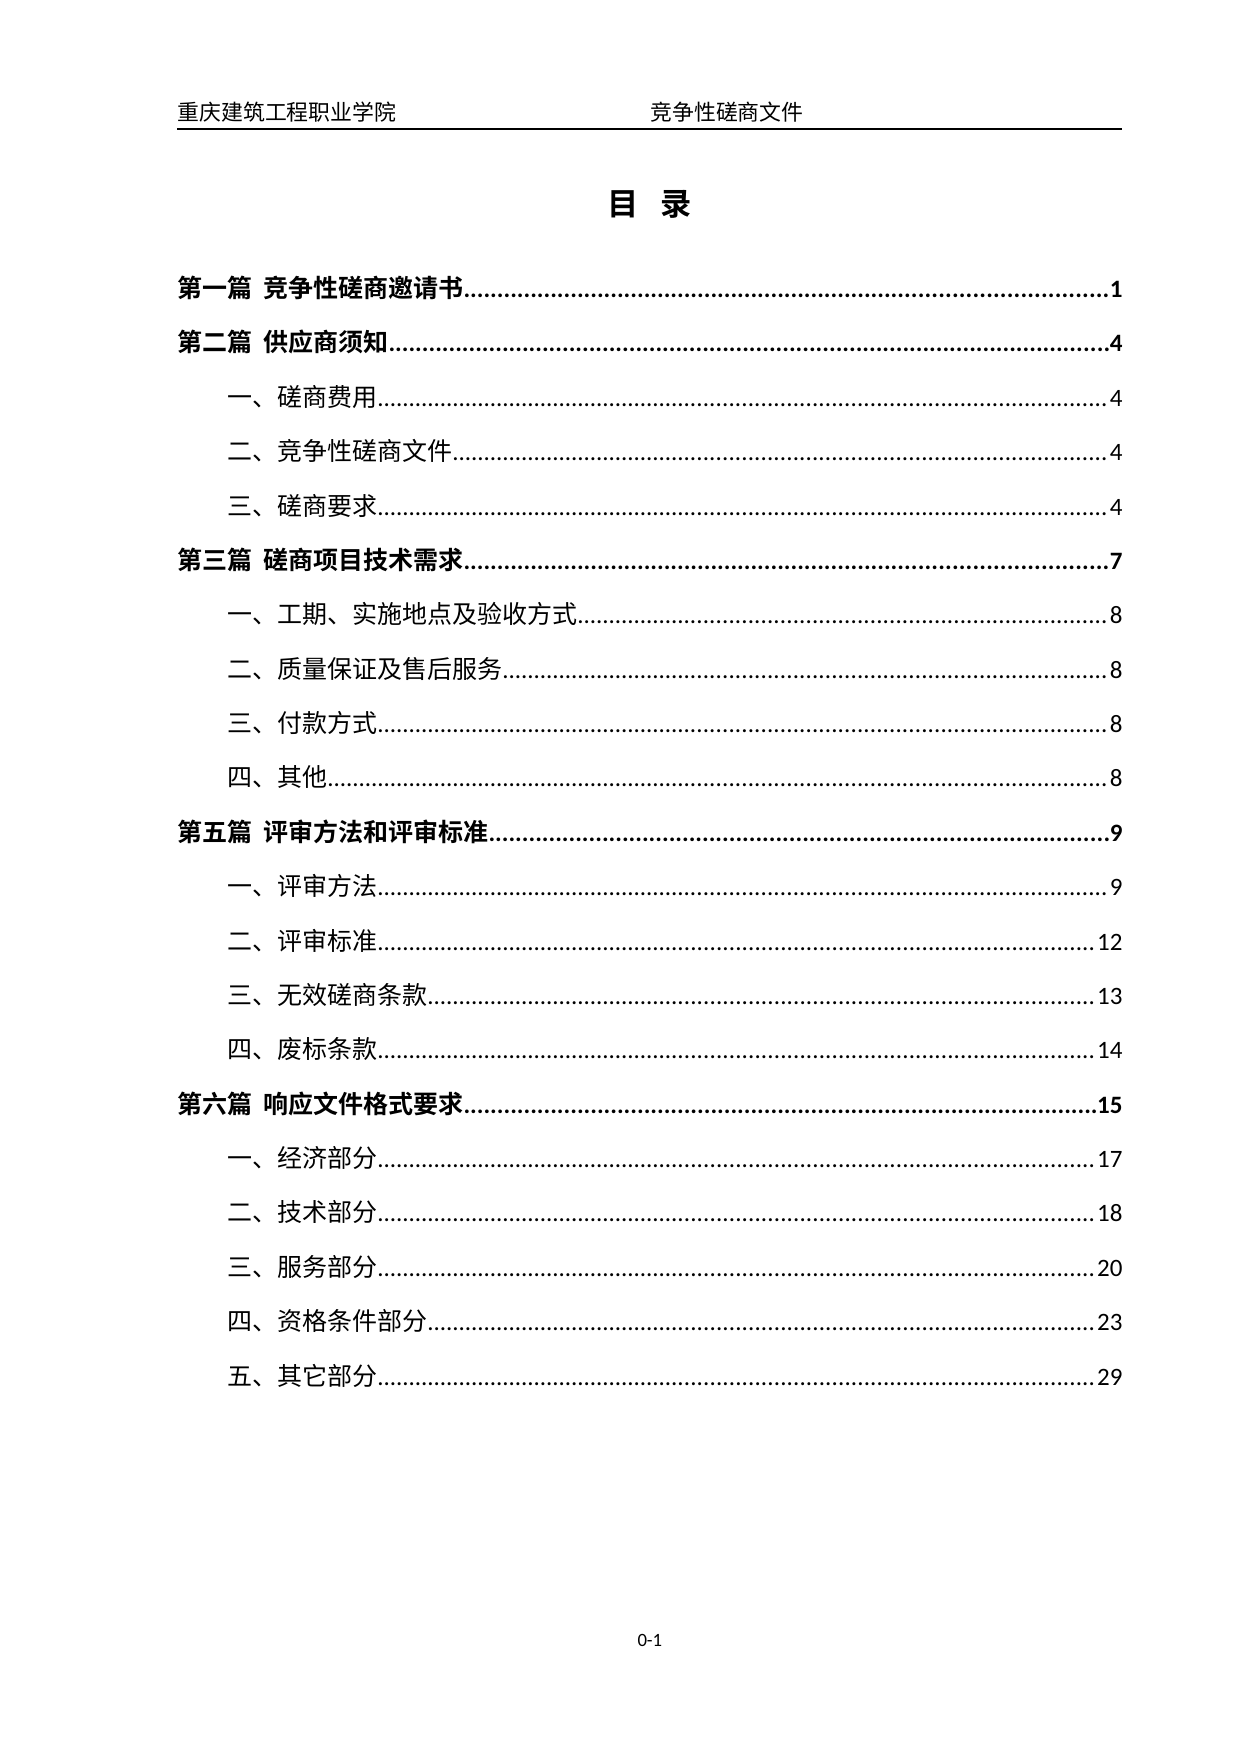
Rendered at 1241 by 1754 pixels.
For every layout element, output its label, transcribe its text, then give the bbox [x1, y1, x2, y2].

text 第六篇 响应文件格式要求 15 [177, 1084, 1122, 1120]
text 三、无效磋商条款 13 [177, 975, 1122, 1012]
text 第二篇 供应商须知 4 [177, 323, 1122, 359]
text 第五篇 评审方法和评审标准 9 [177, 812, 1122, 848]
text 一、磋商费用 4 [177, 377, 1122, 413]
text 一、评审方法 9 [177, 867, 1122, 903]
text 五、其它部分 29 [177, 1356, 1122, 1392]
text 第一篇 竞争性磋商邀请书 1 [177, 268, 1122, 305]
text 四、其他 8 [177, 758, 1122, 794]
text 二、质量保证及售后服务 8 [177, 649, 1122, 685]
text 二、评审标准 12 [177, 921, 1122, 957]
text 二、技术部分 18 [177, 1193, 1122, 1229]
text 三、磋商要求 4 [177, 486, 1122, 522]
text 目 录 [177, 185, 1122, 223]
text 第三篇 磋商项目技术需求 7 [177, 540, 1122, 577]
text 四、资格条件部分 23 [177, 1302, 1122, 1338]
text 三、服务部分 20 [177, 1247, 1122, 1283]
text 一、经济部分 17 [177, 1138, 1122, 1175]
text 三、付款方式 8 [177, 703, 1122, 740]
text 二、竞争性磋商文件 4 [177, 432, 1122, 468]
text 四、废标条款 14 [177, 1030, 1122, 1066]
text 一、工期、实施地点及验收方式 8 [177, 595, 1122, 631]
